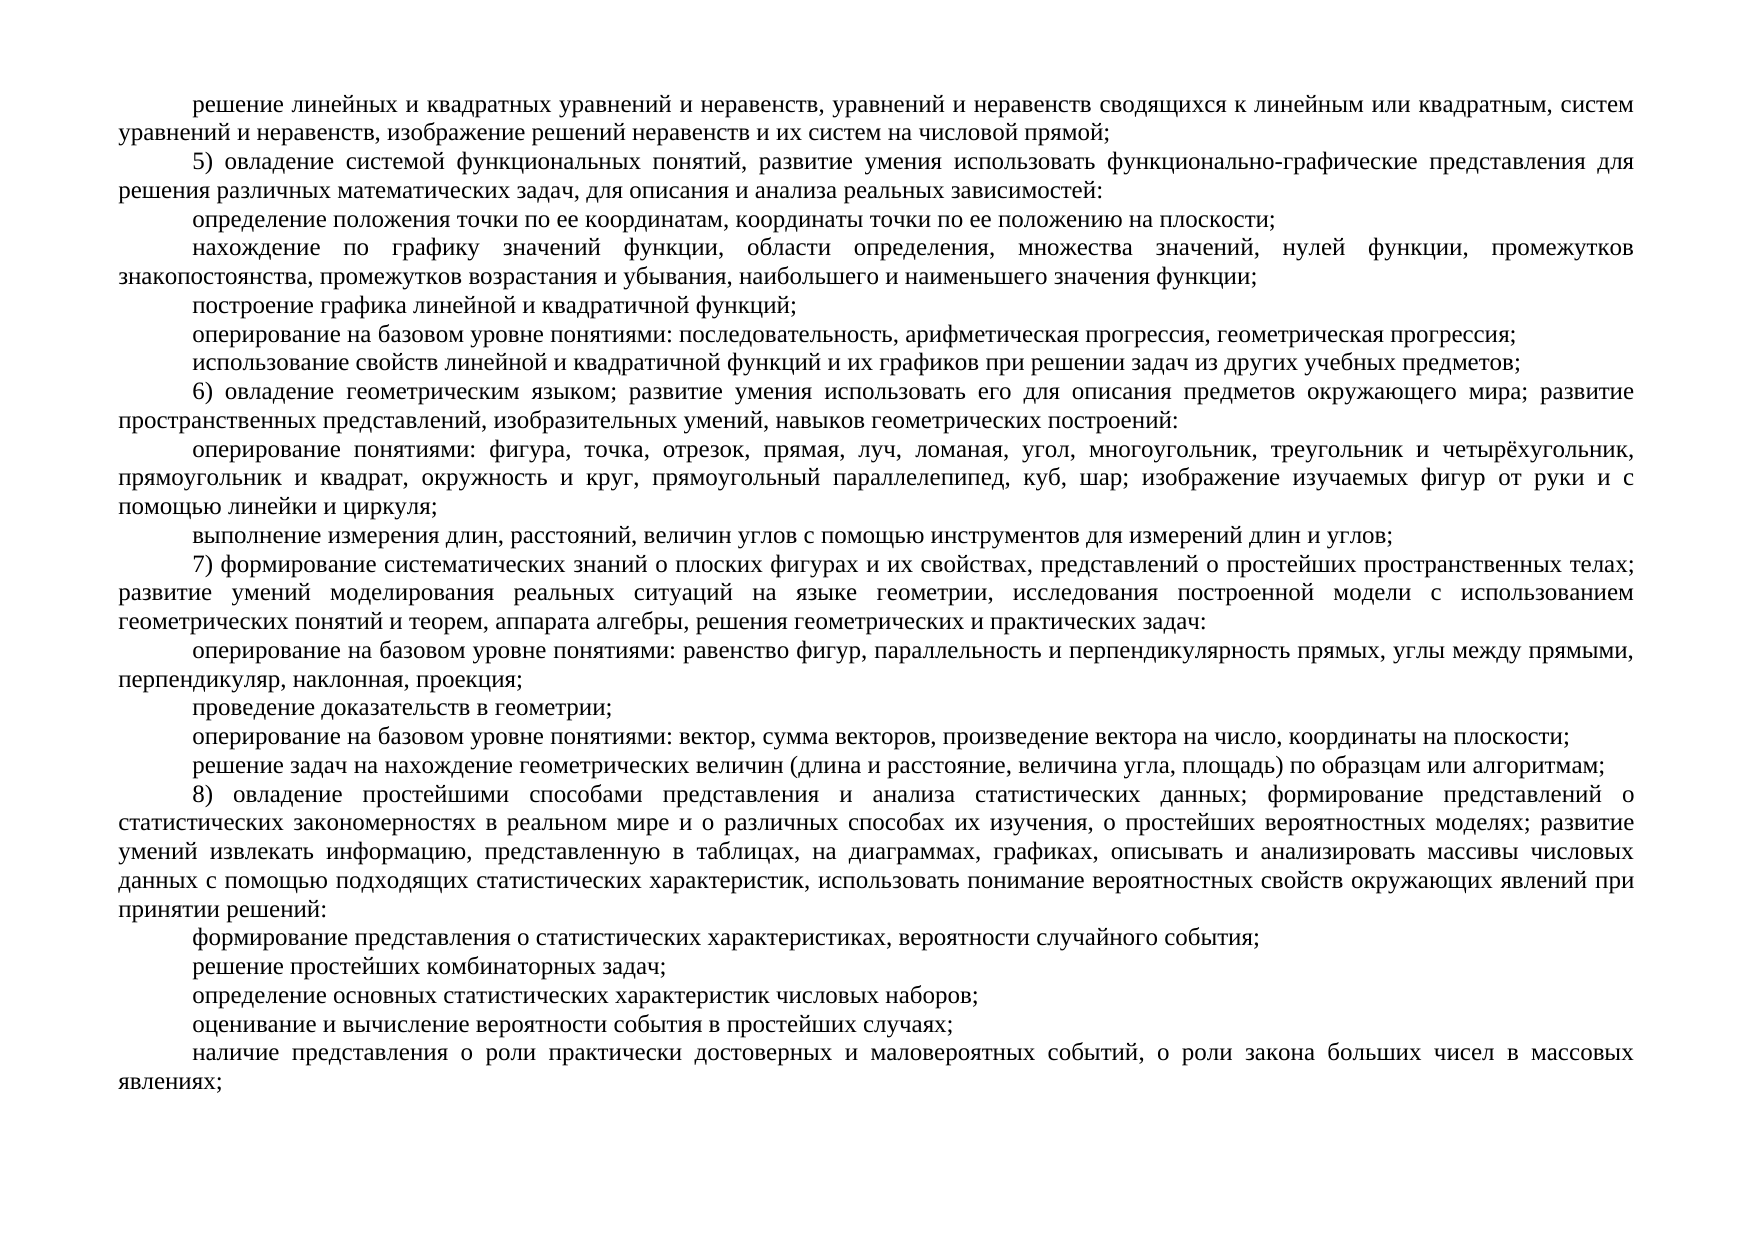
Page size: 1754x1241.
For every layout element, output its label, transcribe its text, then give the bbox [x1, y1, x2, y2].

text решение задач на нахождение геометрических величин (длина и расстояние, величина угла, площадь) по образцам или алгоритмам; [118, 750, 1636, 779]
text выполнение измерения длин, расстояний, величин углов с помощью инструментов для измерений длин и углов; [118, 520, 1636, 549]
text определение положения точки по ее координатам, координаты точки по ее положению на плоскости; [118, 204, 1636, 232]
text построение графика линейной и квадратичной функций; [118, 290, 1636, 319]
text формирование представления о статистических характеристиках, вероятности случайного события; [118, 922, 1636, 951]
text оперирование на базовом уровне понятиями: вектор, сумма векторов, произведение вектора на число, координаты на плоскости; [118, 721, 1636, 750]
text проведение доказательств в геометрии; [118, 692, 1636, 721]
text решение простейших комбинаторных задач; [118, 951, 1636, 980]
text оперирование на базовом уровне понятиями: последовательность, арифметическая прогрессия, геометрическая прогрессия; [118, 319, 1636, 347]
text нахождение по графику значений функции, области определения, множества значений, нулей функции, промежутков знакопостоянства, промежутков возрастания и убывания, наибольшего и наименьшего значения функции; [118, 232, 1636, 290]
text оперирование понятиями: фигура, точка, отрезок, прямая, луч, ломаная, угол, многоугольник, треугольник и четырёхугольник, прямоугольник и квадрат, окружность и круг, прямоугольный параллелепипед, куб, шар; изображение изучаемых фигур от руки и с помощью линейки и циркуля; [118, 434, 1636, 520]
text оперирование на базовом уровне понятиями: равенство фигур, параллельность и перпендикулярность прямых, углы между прямыми, перпендикуляр, наклонная, проекция; [118, 635, 1636, 692]
text решение линейных и квадратных уравнений и неравенств, уравнений и неравенств сводящихся к линейным или квадратным, систем уравнений и неравенств, изображение решений неравенств и их систем на числовой прямой; [118, 89, 1636, 146]
text наличие представления о роли практически достоверных и маловероятных событий, о роли закона больших чисел в массовых явлениях; [118, 1037, 1636, 1095]
text использование свойств линейной и квадратичной функций и их графиков при решении задач из других учебных предметов; [118, 347, 1636, 376]
text 5) овладение системой функциональных понятий, развитие умения использовать функционально-графические представления для решения различных математических задач, для описания и анализа реальных зависимостей: [118, 146, 1636, 204]
text определение основных статистических характеристик числовых наборов; [118, 980, 1636, 1009]
text оценивание и вычисление вероятности события в простейших случаях; [118, 1009, 1636, 1037]
text 8) овладение простейшими способами представления и анализа статистических данных; формирование представлений о статистических закономерностях в реальном мире и о различных способах их изучения, о простейших вероятностных моделях; развитие умений извлекать информацию, представленную в таблицах, на диаграммах, графиках, описывать и анализировать массивы числовых данных с помощью подходящих статистических характеристик, использовать понимание вероятностных свойств окружающих явлений при принятии решений: [118, 779, 1636, 922]
text 6) овладение геометрическим языком; развитие умения использовать его для описания предметов окружающего мира; развитие пространственных представлений, изобразительных умений, навыков геометрических построений: [118, 376, 1636, 434]
text 7) формирование систематических знаний о плоских фигурах и их свойствах, представлений о простейших пространственных телах; развитие умений моделирования реальных ситуаций на языке геометрии, исследования построенной модели с использованием геометрических понятий и теорем, аппарата алгебры, решения геометрических и практических задач: [118, 549, 1636, 635]
